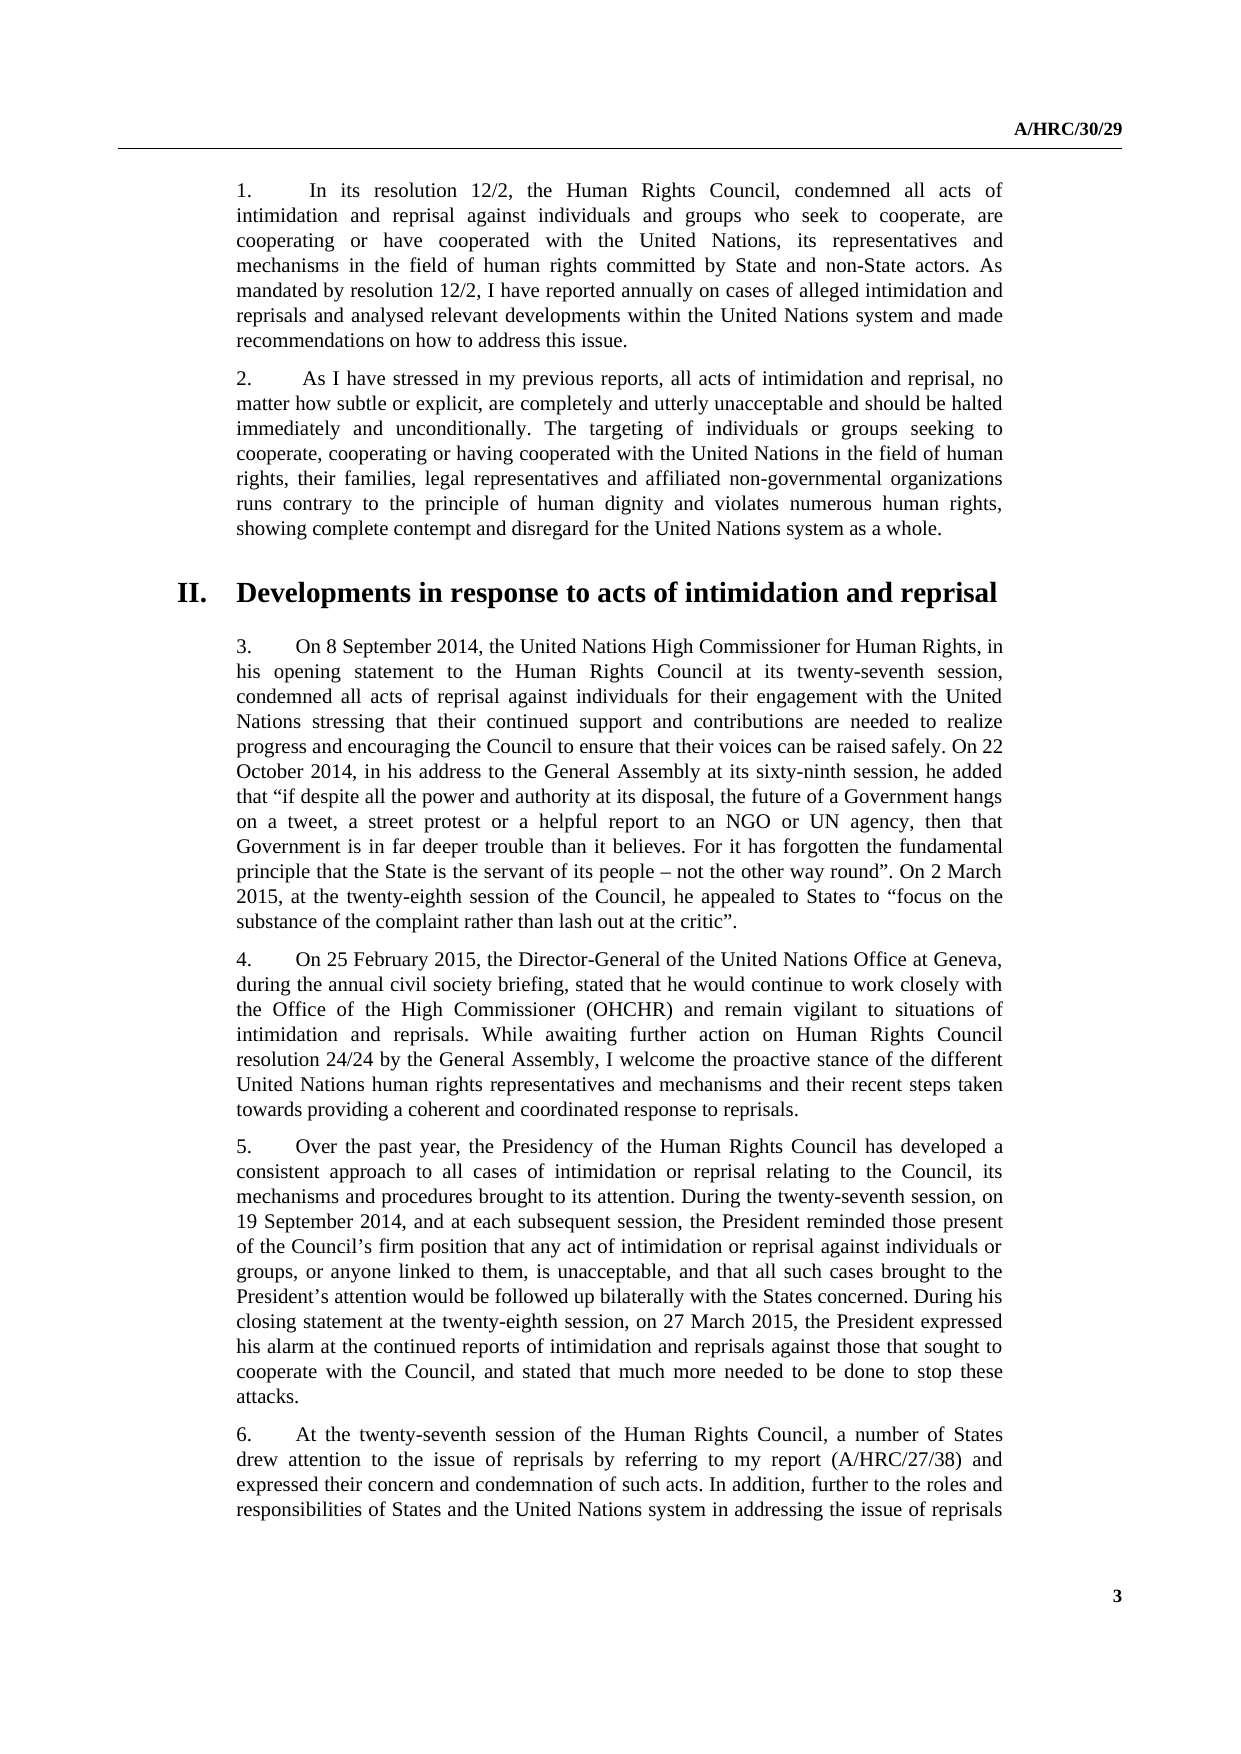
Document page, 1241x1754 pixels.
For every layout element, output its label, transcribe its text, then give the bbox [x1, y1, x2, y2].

list On 25 February 2015, the Director-General of the United Nations Office at Geneva, during the annual civil society briefing, stated that he would continue to work closely with the Office of the High Commissioner (OHCHR) and remain vigilant to situations of intimidation and reprisals. While awaiting further action on Human Rights Council resolution 24/24 by the General Assembly, I welcome the proactive stance of the different United Nations human rights representatives and mechanisms and their recent steps taken towards providing a coherent and coordinated response to reprisals. [236, 946, 1004, 1121]
list As I have stressed in my previous reports, all acts of intimidation and reprisal, no matter how subtle or explicit, are completely and utterly unacceptable and should be halted immediately and unconditionally. The targeting of individuals or groups seeking to cooperate, cooperating or having cooperated with the United Nations in the field of human rights, their families, legal representatives and affiliated non-governmental organizations runs contrary to the principle of human dignity and violates numerous human rights, showing complete contempt and disregard for the United Nations system as a whole. [236, 365, 1004, 540]
text II. Developments in response to acts of intimidation and reprisal [118, 577, 1004, 608]
list Over the past year, the Presidency of the Human Rights Council has developed a consistent approach to all cases of intimidation or reprisal relating to the Council, its mechanisms and procedures brought to its attention. During the twenty-seventh session, on 19 September 2014, and at each subsequent session, the President reminded those present of the Council’s firm position that any act of intimidation or reprisal against individuals or groups, or anyone linked to them, is unacceptable, and that all such cases brought to the President’s attention would be followed up bilaterally with the States concerned. During his closing statement at the twenty-eighth session, on 27 March 2015, the President expressed his alarm at the continued reports of intimidation and reprisals against those that sought to cooperate with the Council, and stated that much more needed to be done to stop these attacks. [236, 1133, 1004, 1408]
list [236, 1421, 1004, 1521]
list In its resolution 12/2, the Human Rights Council, condemned all acts of intimidation and reprisal against individuals and groups who seek to cooperate, are cooperating or have cooperated with the United Nations, its representatives and mechanisms in the field of human rights committed by State and non-State actors. As mandated by resolution 12/2, I have reported annually on cases of alleged intimidation and reprisals and analysed relevant developments within the United Nations system and made recommendations on how to address this issue. [236, 177, 1004, 352]
list On 8 September 2014, the United Nations High Commissioner for Human Rights, in his opening statement to the Human Rights Council at its twenty-seventh session, condemned all acts of reprisal against individuals for their engagement with the United Nations stressing that their continued support and contributions are needed to realize progress and encouraging the Council to ensure that their voices can be raised safely. On 22 October 2014, in his address to the General Assembly at its sixty-ninth session, he added that “if despite all the power and authority at its disposal, the future of a Government hangs on a tweet, a street protest or a helpful report to an NGO or UN agency, then that Government is in far deeper trouble than it believes. For it has forgotten the fundamental principle that the State is the servant of its people – not the other way round”. On 2 March 2015, at the twenty-eighth session of the Council, he appealed to States to “focus on the substance of the complaint rather than lash out at the critic”. [236, 633, 1004, 933]
